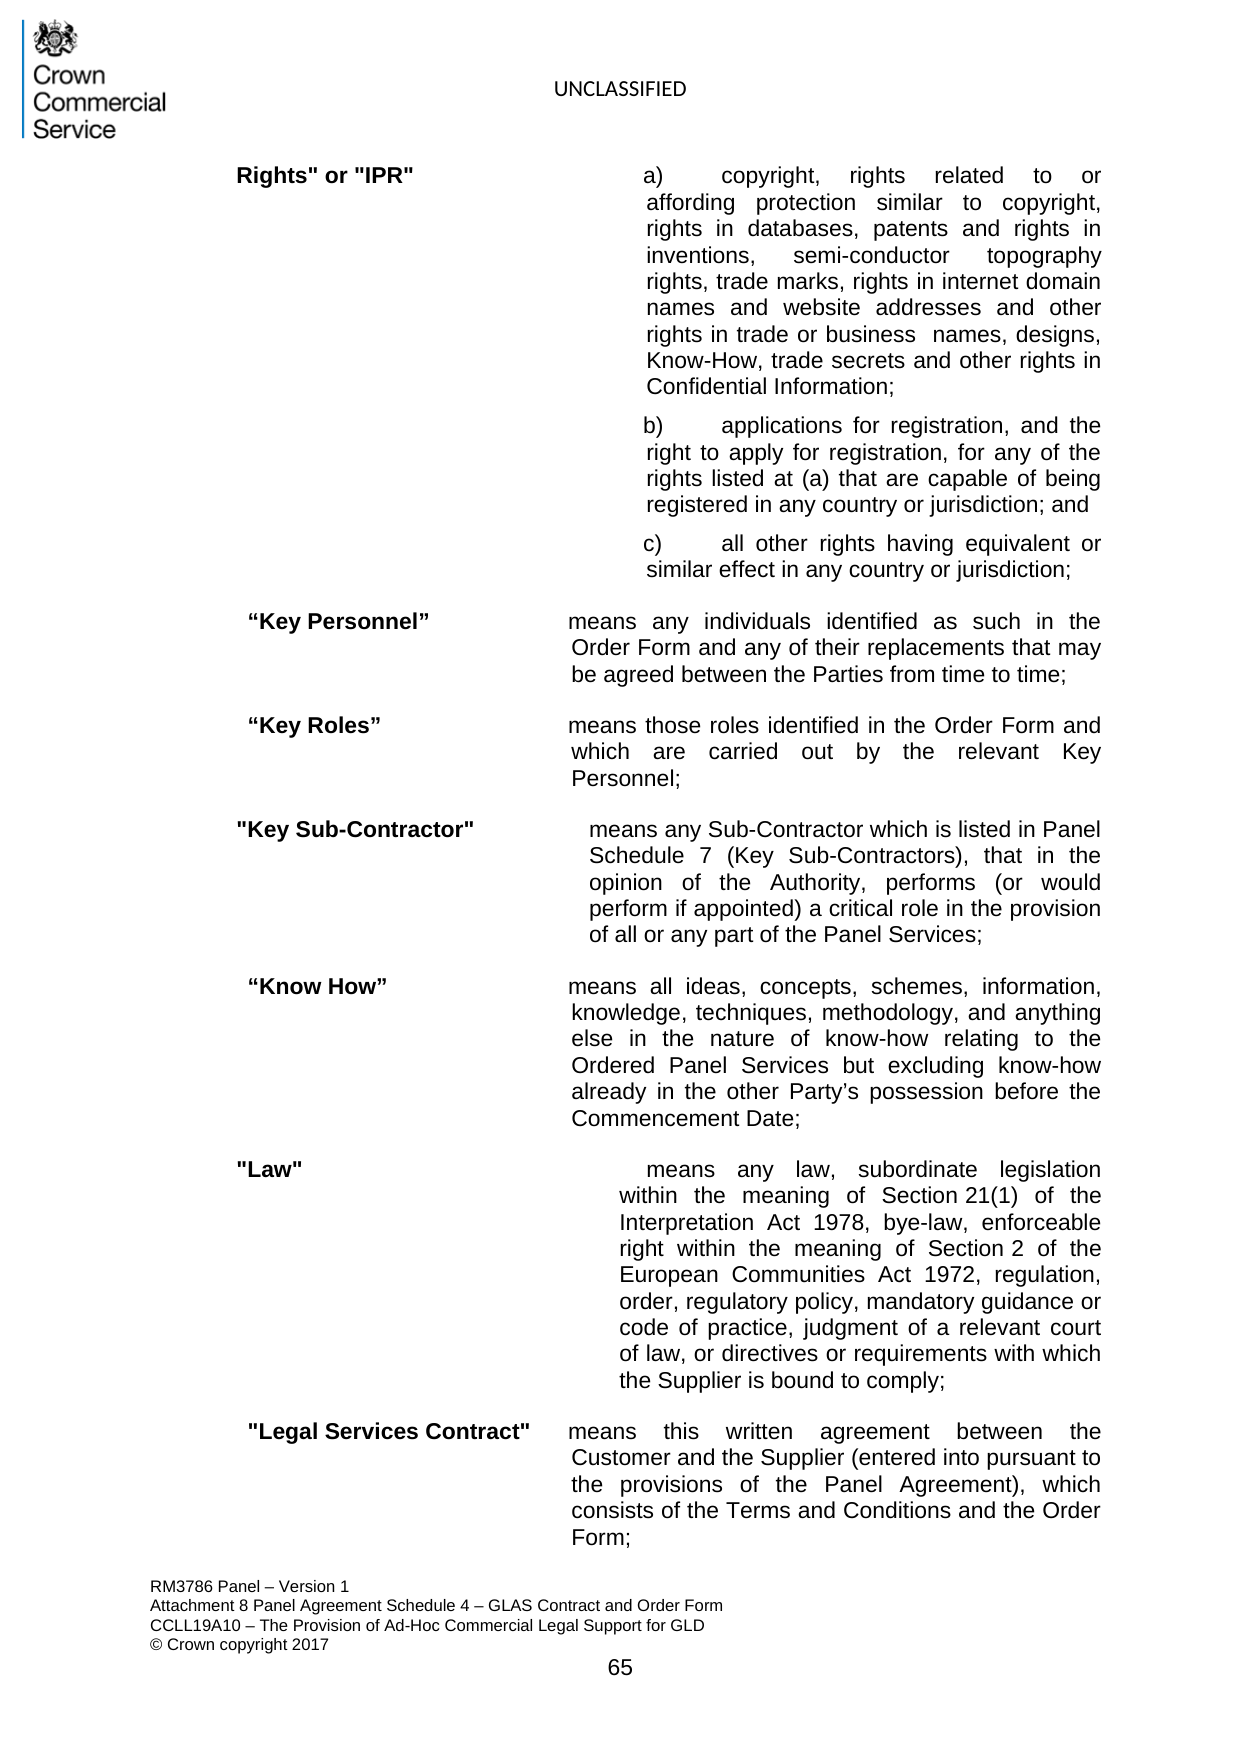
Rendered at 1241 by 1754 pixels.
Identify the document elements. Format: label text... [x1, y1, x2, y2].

table_cell means this written agreement between the Customer and the Supplier (entered into pursuant to the provisions of the Panel Agreement), which consists of the Terms and Conditions and the Order Form; [560, 1406, 1113, 1562]
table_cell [236, 150, 560, 595]
table_cell "Law" [236, 1143, 560, 1406]
table_cell means all ideas, concepts, schemes, information, knowledge, techniques, methodology, and anything else in the nature of know-how relating to the Ordered Panel Services but excluding know-how already in the other Party’s possession before the Commencement Date; [560, 960, 1113, 1143]
table_cell means any individuals identified as such in the Order Form and any of their replacements that may be agreed between the Parties from time to time; [560, 595, 1113, 699]
table_cell “Know How” [236, 960, 560, 1143]
picture [21, 19, 166, 139]
table_cell means any law, subordinate legislation within the meaning of Section 21(1) of the Interpretation Act 1978, bye-law, enforceable right within the meaning of Section 2 of the European Communities Act 1972, regulation, order, regulatory policy, mandatory guidance or code of practice, judgment of a relevant court of law, or directives or requirements with which the Supplier is bound to comply; [560, 1143, 1113, 1406]
table_cell "Legal Services Contract" [236, 1406, 560, 1562]
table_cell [560, 150, 1113, 595]
table_cell means any Sub-Contractor which is listed in Panel Schedule 7 (Key Sub-Contractors), that in the opinion of the Authority, performs (or would perform if appointed) a critical role in the provision of all or any part of the Panel Services; [560, 804, 1113, 960]
table_cell “Key Roles” [236, 699, 560, 803]
table_cell "Key Sub-Contractor" [236, 804, 560, 960]
table_cell means those roles identified in the Order Form and which are carried out by the relevant Key Personnel; [560, 699, 1113, 803]
table_cell “Key Personnel” [236, 595, 560, 699]
